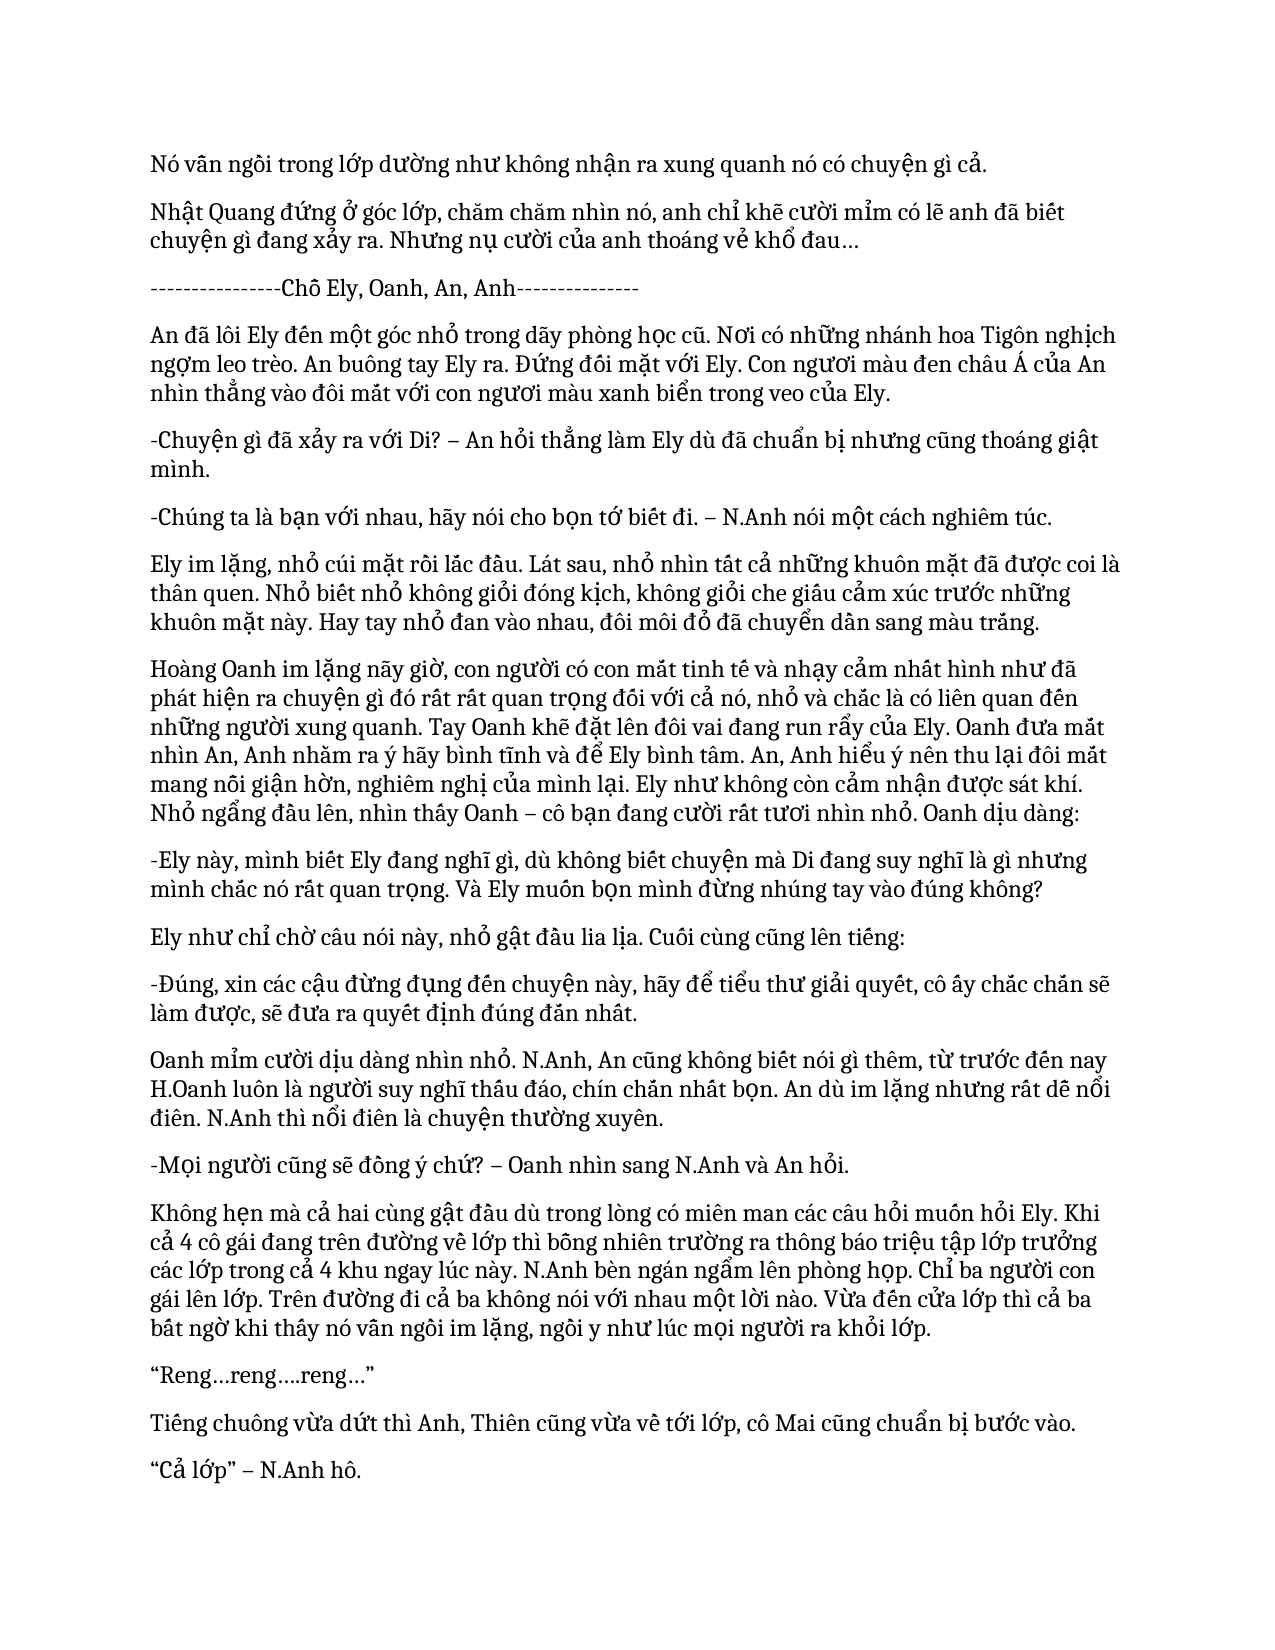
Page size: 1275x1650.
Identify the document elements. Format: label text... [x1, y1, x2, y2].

text Ely im lặng, nhỏ cúi mặt rồi lắc đầu. Lát sau, nhỏ nhìn tất cả những khuôn mặt đã được coi là thân quen. Nhỏ biết nhỏ không giỏi đóng kịch, không giỏi che giấu cảm xúc trước những khuôn mặt này. Hay tay nhỏ đan vào nhau, đôi môi đỏ đã chuyển dần sang màu trắng. [150, 550, 1125, 636]
text -Chúng ta là bạn với nhau, hãy nói cho bọn tớ biết đi. – N.Anh nói một cách nghiêm túc. [150, 502, 1125, 531]
text Nó vẫn ngồi trong lớp dường như không nhận ra xung quanh nó có chuyện gì cả. [150, 150, 1125, 179]
text An đã lôi Ely đến một góc nhỏ trong dãy phòng học cũ. Nơi có những nhánh hoa Tigôn nghịch ngợm leo trèo. An buông tay Ely ra. Đứng đối mặt với Ely. Con ngươi màu đen châu Á của An nhìn thẳng vào đôi mắt với con ngươi màu xanh biển trong veo của Ely. [150, 321, 1125, 407]
text “Reng…reng….reng…” [150, 1361, 1125, 1390]
text Ely như chỉ chờ câu nói này, nhỏ gật đầu lia lịa. Cuối cùng cũng lên tiếng: [150, 922, 1125, 951]
text -Mọi người cũng sẽ đồng ý chứ? – Oanh nhìn sang N.Anh và An hỏi. [150, 1151, 1125, 1180]
text -Chuyện gì đã xảy ra với Di? – An hỏi thẳng làm Ely dù đã chuẩn bị nhưng cũng thoáng giật mình. [150, 426, 1125, 484]
text Oanh mỉm cười dịu dàng nhìn nhỏ. N.Anh, An cũng không biết nói gì thêm, từ trước đến nay H.Oanh luôn là người suy nghĩ thấu đáo, chín chắn nhất bọn. An dù im lặng nhưng rất dễ nổi điên. N.Anh thì nổi điên là chuyện thường xuyên. [150, 1046, 1125, 1132]
text -Đúng, xin các cậu đừng đụng đến chuyện này, hãy để tiểu thư giải quyết, cô ấy chắc chắn sẽ làm được, sẽ đưa ra quyết định đúng đắn nhất. [150, 970, 1125, 1027]
text “Cả lớp” – N.Anh hô. [150, 1456, 1125, 1485]
text Tiếng chuông vừa dứt thì Anh, Thiên cũng vừa về tới lớp, cô Mai cũng chuẩn bị bước vào. [150, 1409, 1125, 1437]
text ----------------Chỗ Ely, Oanh, An, Anh--------------- [150, 274, 1125, 302]
text Không hẹn mà cả hai cùng gật đầu dù trong lòng có miên man các câu hỏi muốn hỏi Ely. Khi cả 4 cô gái đang trên đường về lớp thì bỗng nhiên trường ra thông báo triệu tập lớp trưởng các lớp trong cả 4 khu ngay lúc này. N.Anh bèn ngán ngẩm lên phòng họp. Chỉ ba người con gái lên lớp. Trên đường đi cả ba không nói với nhau một lời nào. Vừa đến cửa lớp thì cả ba bất ngờ khi thấy nó vẫn ngồi im lặng, ngồi y như lúc mọi người ra khỏi lớp. [150, 1199, 1125, 1342]
text Hoàng Oanh im lặng nãy giờ, con người có con mắt tinh tế và nhạy cảm nhất hình như đã phát hiện ra chuyện gì đó rất rất quan trọng đối với cả nó, nhỏ và chắc là có liên quan đến những người xung quanh. Tay Oanh khẽ đặt lên đôi vai đang run rẩy của Ely. Oanh đưa mắt nhìn An, Anh nhằm ra ý hãy bình tĩnh và để Ely bình tâm. An, Anh hiểu ý nên thu lại đôi mắt mang nỗi giận hờn, nghiêm nghị của mình lại. Ely như không còn cảm nhận được sát khí. Nhỏ ngẩng đầu lên, nhìn thấy Oanh – cô bạn đang cười rất tươi nhìn nhỏ. Oanh dịu dàng: [150, 655, 1125, 827]
text Nhật Quang đứng ở góc lớp, chăm chăm nhìn nó, anh chỉ khẽ cười mỉm có lẽ anh đã biết chuyện gì đang xảy ra. Nhưng nụ cười của anh thoáng vẻ khổ đau… [150, 197, 1125, 255]
text -Ely này, mình biết Ely đang nghĩ gì, dù không biết chuyện mà Di đang suy nghĩ là gì nhưng mình chắc nó rất quan trọng. Và Ely muốn bọn mình đừng nhúng tay vào đúng không? [150, 846, 1125, 904]
